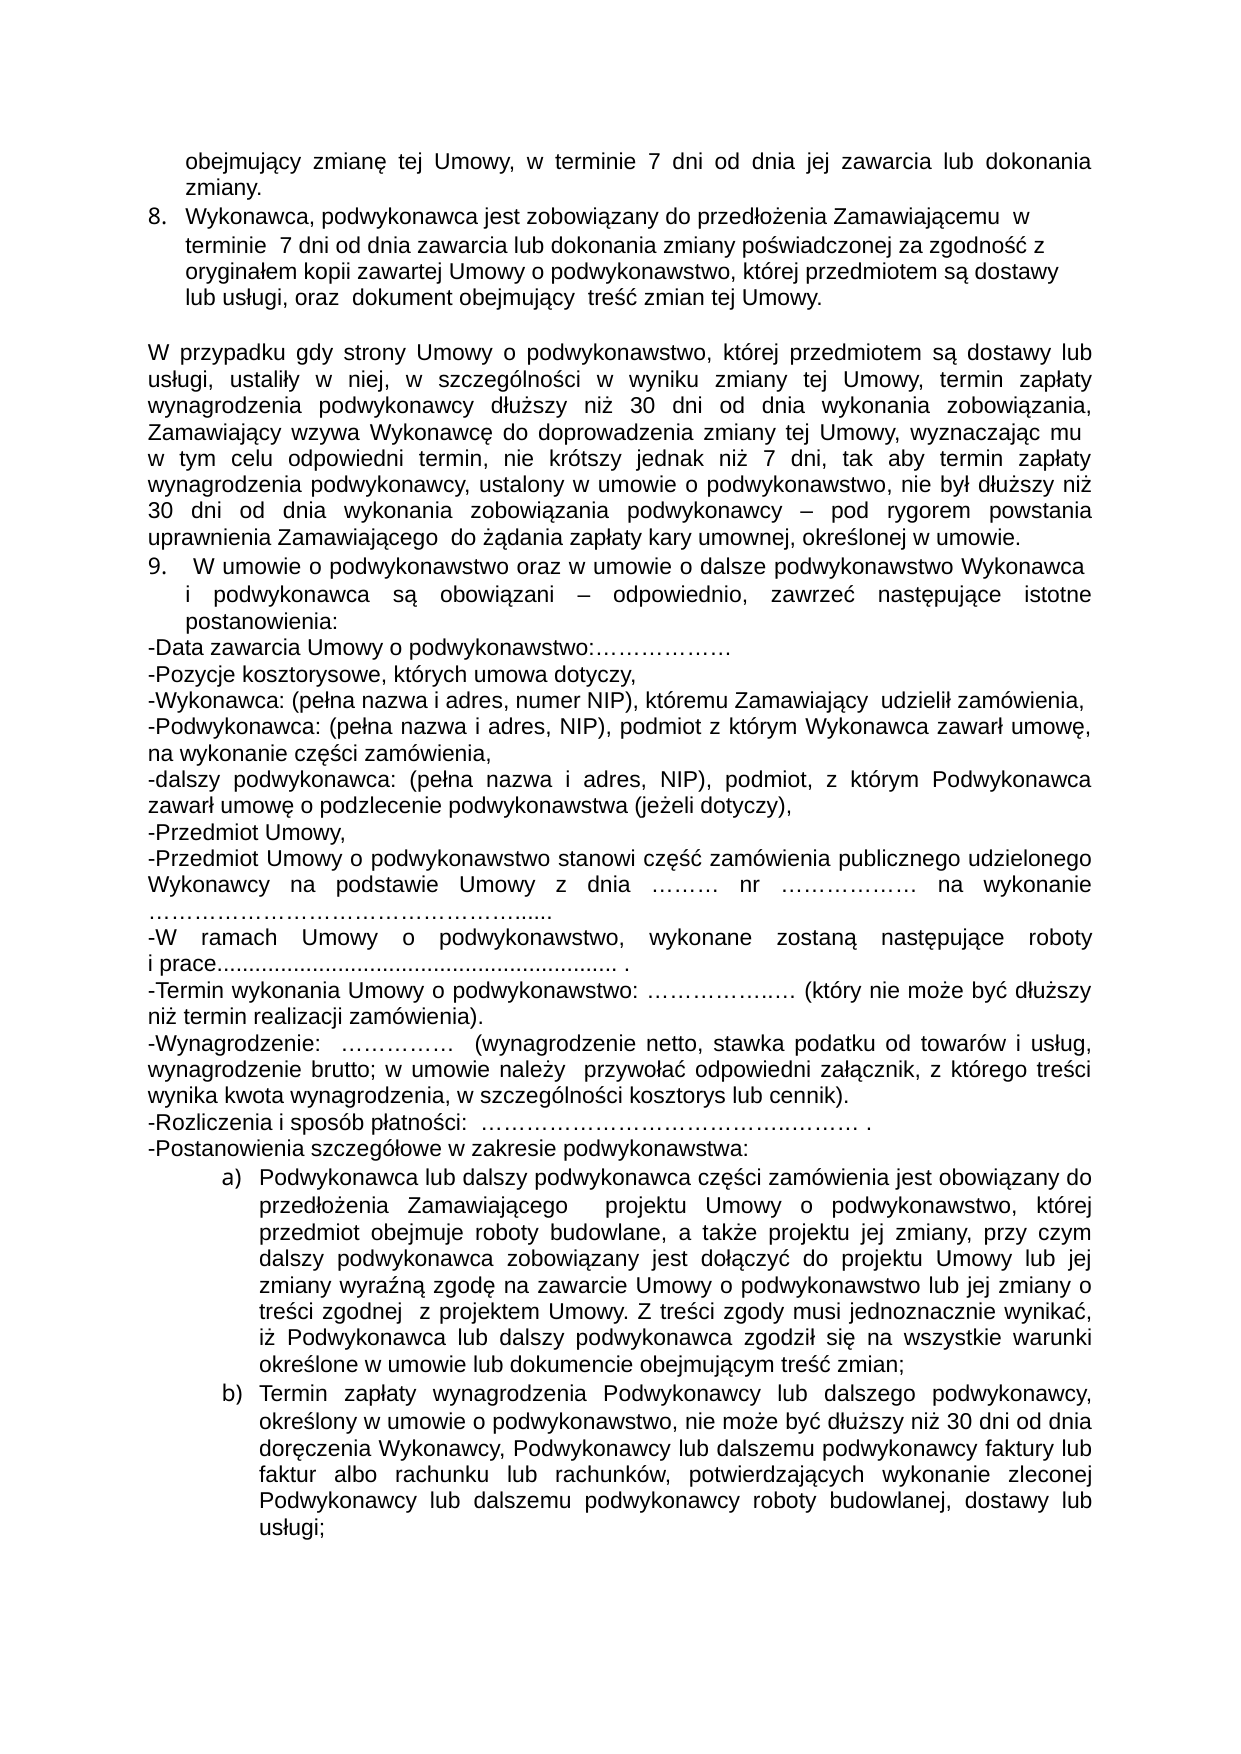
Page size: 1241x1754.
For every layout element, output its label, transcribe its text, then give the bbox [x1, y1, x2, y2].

text -Przedmiot Umowy, [148, 819, 1093, 845]
text W przypadku gdy strony Umowy o podwykonawstwo, której przedmiotem są dostawy lub usługi, ustaliły w niej, w szczególności w wyniku zmiany tej Umowy, termin zapłaty wynagrodzenia podwykonawcy dłuższy niż 30 dni od dnia wykonania zobowiązania, Zamawiający wzywa Wykonawcę do doprowadzenia zmiany tej Umowy, wyznaczając mu w tym celu odpowiedni termin, nie krótszy jednak niż 7 dni, tak aby termin zapłaty wynagrodzenia podwykonawcy, ustalony w umowie o podwykonawstwo, nie był dłuższy niż 30 dni od dnia wykonania zobowiązania podwykonawcy – pod rygorem powstania uprawnienia Zamawiającego do żądania zapłaty kary umownej, określonej w umowie. [148, 339, 1093, 550]
text -Termin wykonania Umowy o podwykonawstwo: ……………..… (który nie może być dłuższy niż termin realizacji zamówienia). [148, 977, 1093, 1029]
text -Wynagrodzenie: …………… (wynagrodzenie netto, stawka podatku od towarów i usług, wynagrodzenie brutto; w umowie należy przywołać odpowiedni załącznik, z którego treści wynika kwota wynagrodzenia, w szczególności kosztorys lub cennik). [148, 1029, 1093, 1108]
list Wykonawca, podwykonawca jest zobowiązany do przedłożenia Zamawiającemu w terminie 7 dni od dnia zawarcia lub dokonania zmiany poświadczonej za zgodność z oryginałem kopii zawartej Umowy o podwykonawstwo, której przedmiotem są dostawy lub usługi, oraz dokument obejmujący treść zmian tej Umowy. [148, 200, 1093, 311]
text -W ramach Umowy o podwykonawstwo, wykonane zostaną następujące roboty i prace............................................................... . [148, 924, 1093, 977]
text -Data zawarcia Umowy o podwykonawstwo:……………… [148, 634, 1093, 661]
text -Wykonawca: (pełna nazwa i adres, numer NIP), któremu Zamawiający udzielił zamówienia, [148, 687, 1093, 713]
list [148, 148, 1093, 200]
text -Przedmiot Umowy o podwykonawstwo stanowi część zamówienia publicznego udzielonego Wykonawcy na podstawie Umowy z dnia ……… nr ……………… na wykonanie …………………………………………...... [148, 845, 1093, 924]
text -Postanowienia szczegółowe w zakresie podwykonawstwa: [148, 1135, 1093, 1161]
list Podwykonawca lub dalszy podwykonawca części zamówienia jest obowiązany do przedłożenia Zamawiającego projektu Umowy o podwykonawstwo, której przedmiot obejmuje roboty budowlane, a także projektu jej zmiany, przy czym dalszy podwykonawca zobowiązany jest dołączyć do projektu Umowy lub jej zmiany wyraźną zgodę na zawarcie Umowy o podwykonawstwo lub jej zmiany o treści zgodnej z projektem Umowy. Z treści zgody musi jednoznacznie wynikać, iż Podwykonawca lub dalszy podwykonawca zgodził się na wszystkie warunki określone w umowie lub dokumencie obejmującym treść zmian; [221, 1161, 1093, 1377]
list W umowie o podwykonawstwo oraz w umowie o dalsze podwykonawstwo Wykonawca i podwykonawca są obowiązani – odpowiednio, zawrzeć następujące istotne postanowienia: [148, 550, 1093, 634]
text -Rozliczenia i sposób płatności: …………………………………..……… . [148, 1108, 1093, 1135]
text -Podwykonawca: (pełna nazwa i adres, NIP), podmiot z którym Wykonawca zawarł umowę, na wykonanie części zamówienia, [148, 713, 1093, 766]
text -Pozycje kosztorysowe, których umowa dotyczy, [148, 661, 1093, 687]
list Termin zapłaty wynagrodzenia Podwykonawcy lub dalszego podwykonawcy, określony w umowie o podwykonawstwo, nie może być dłuższy niż 30 dni od dnia doręczenia Wykonawcy, Podwykonawcy lub dalszemu podwykonawcy faktury lub faktur albo rachunku lub rachunków, potwierdzających wykonanie zleconej Podwykonawcy lub dalszemu podwykonawcy roboty budowlanej, dostawy lub usługi; [221, 1377, 1093, 1540]
text -dalszy podwykonawca: (pełna nazwa i adres, NIP), podmiot, z którym Podwykonawca zawarł umowę o podzlecenie podwykonawstwa (jeżeli dotyczy), [148, 766, 1093, 819]
